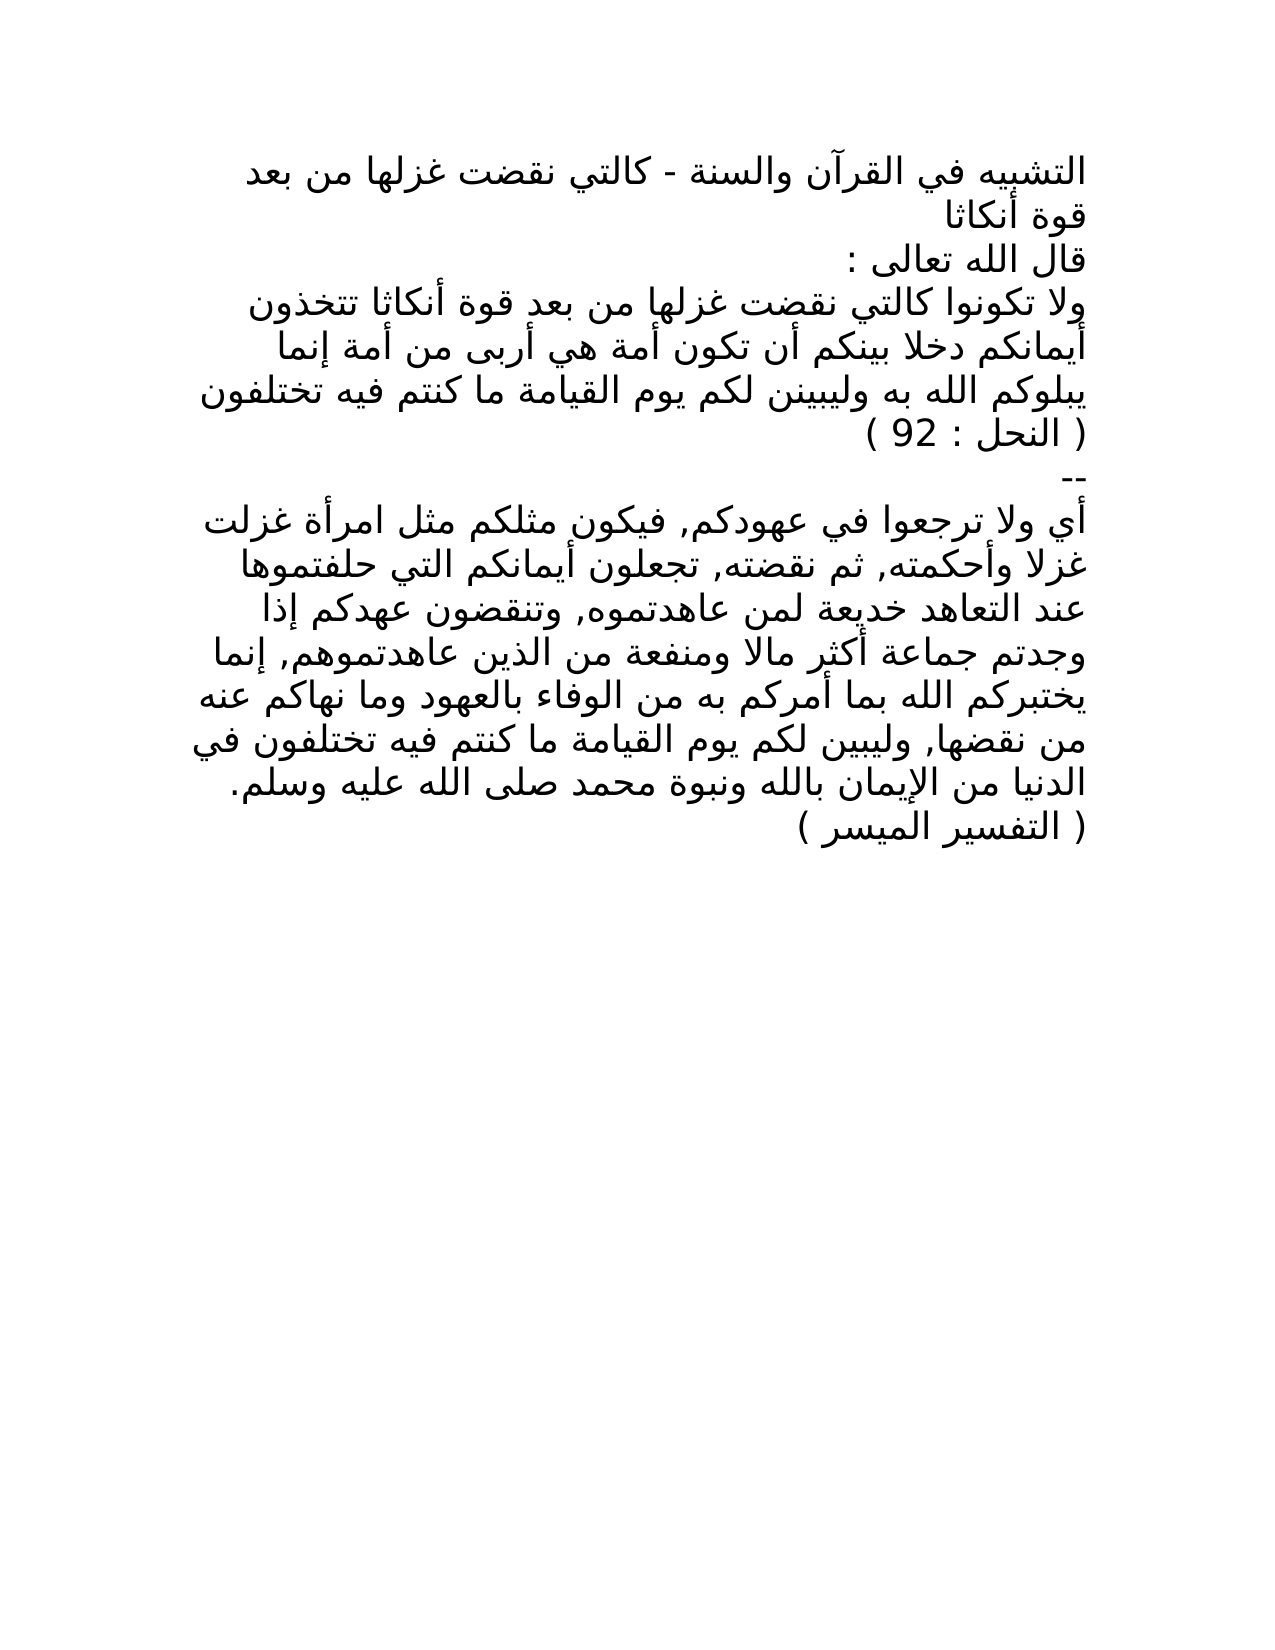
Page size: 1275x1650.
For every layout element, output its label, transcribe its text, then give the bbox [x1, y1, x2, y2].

text التشبيه في القرآن والسنة - كالتي نقضت غزلها من بعد قوة أنكاثا [187, 150, 1087, 237]
text -- [187, 456, 1087, 499]
text ولا تكونوا كالتي نقضت غزلها من بعد قوة أنكاثا تتخذون أيمانكم دخلا بينكم أن تكون أمة هي أربى من أمة إنما يبلوكم الله به وليبينن لكم يوم القيامة ما كنتم فيه تختلفون [187, 281, 1087, 412]
text قال الله تعالى : [187, 237, 1087, 281]
text ( التفسير الميسر ) [187, 805, 1087, 848]
text ( النحل : 92 ) [187, 412, 1087, 456]
text أي ولا ترجعوا في عهودكم, فيكون مثلكم مثل امرأة غزلت غزلا وأحكمته, ثم نقضته, تجعلون أيمانكم التي حلفتموها عند التعاهد خديعة لمن عاهدتموه, وتنقضون عهدكم إذا وجدتم جماعة أكثر مالا ومنفعة من الذين عاهدتموهم, إنما يختبركم الله بما أمركم به من الوفاء بالعهود وما نهاكم عنه من نقضها, وليبين لكم يوم القيامة ما كنتم فيه تختلفون في الدنيا من الإيمان بالله ونبوة محمد صلى الله عليه وسلم. [187, 499, 1087, 805]
